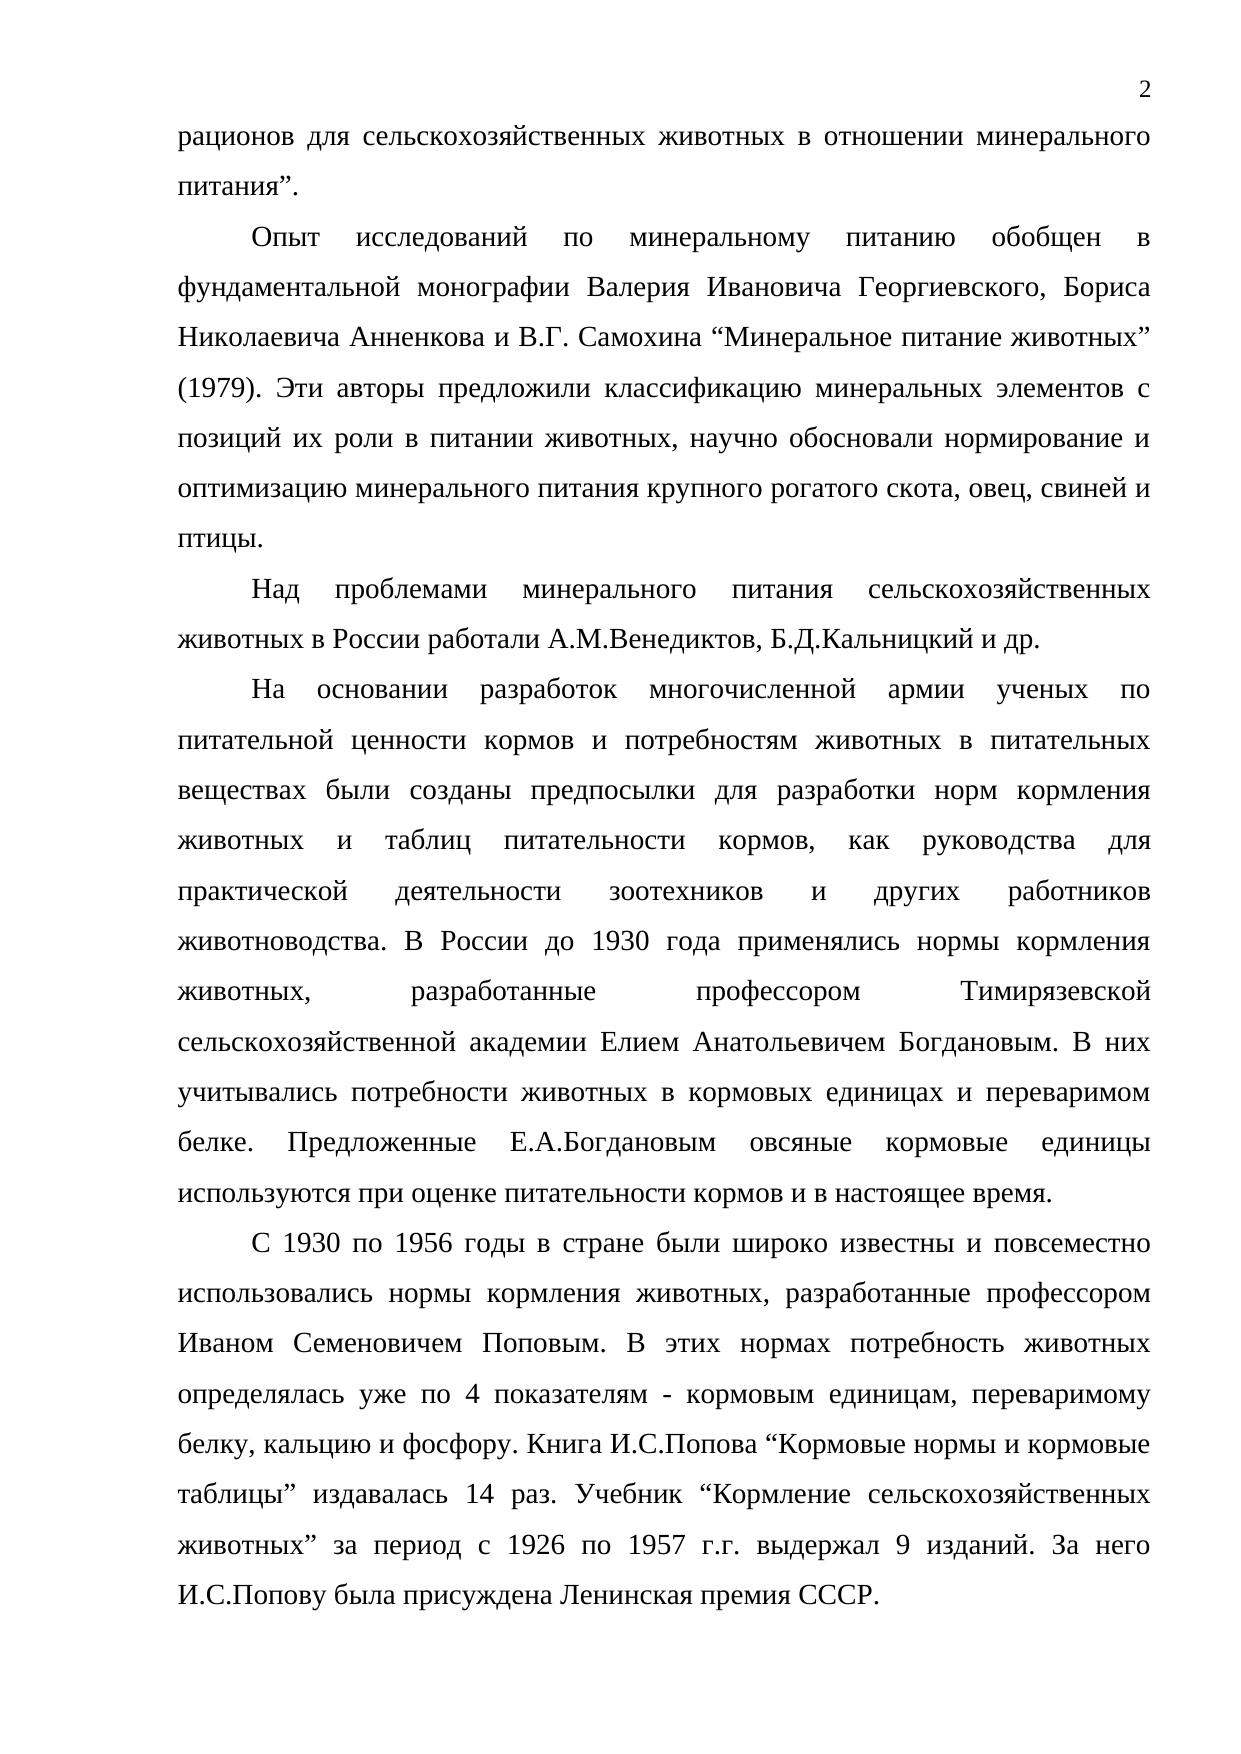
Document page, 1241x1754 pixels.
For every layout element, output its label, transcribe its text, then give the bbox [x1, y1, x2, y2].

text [177, 118, 1152, 202]
text На основании разработок многочисленной армии ученых по питательной ценности кормов и потребностям животных в питательных веществах были созданы предпосылки для разработки норм кормления животных и таблиц питательности кормов, как руководства для практической деятельности зоотехников и других работников животноводства. В России до 1930 года применялись нормы кормления животных, разработанные профессором Тимирязевской сельскохозяйственной академии Елием Анатольевичем Богдановым. В них учитывались потребности животных в кормовых единицах и переваримом белке. Предложенные Е.А.Богдановым овсяные кормовые единицы используются при оценке питательности кормов и в настоящее время. [177, 672, 1152, 1208]
text С 1930 по 1956 годы в стране были широко известны и повсеместно использовались нормы кормления животных, разработанные профессором Иваном Семеновичем Поповым. В этих нормах потребность животных определялась уже по 4 показателям - кормовым единицам, переваримому белку, кальцию и фосфору. Книга И.С.Попова “Кормовые нормы и кормовые таблицы” издавалась 14 раз. Учебник “Кормление сельскохозяйственных животных” за период с 1926 по .г. выдержал 9 изданий. За него И.С.Попову была присуждена Ленинская премия СССР. [177, 1225, 1152, 1611]
text Над проблемами минерального питания сельскохозяйственных животных в России работали А.М.Венедиктов, Б.Д.Кальницкий и др. [177, 571, 1152, 655]
text Опыт исследований по минеральному питанию обобщен в фундаментальной монографии Валерия Ивановича Георгиевского, Бориса Николаевича Анненкова и В.Г. Самохина “Минеральное питание животных” (1979). Эти авторы предложили классификацию минеральных элементов с позиций их роли в питании животных, научно обосновали нормирование и оптимизацию минерального питания крупного рогатого скота, овец, свиней и птицы. [177, 219, 1152, 554]
